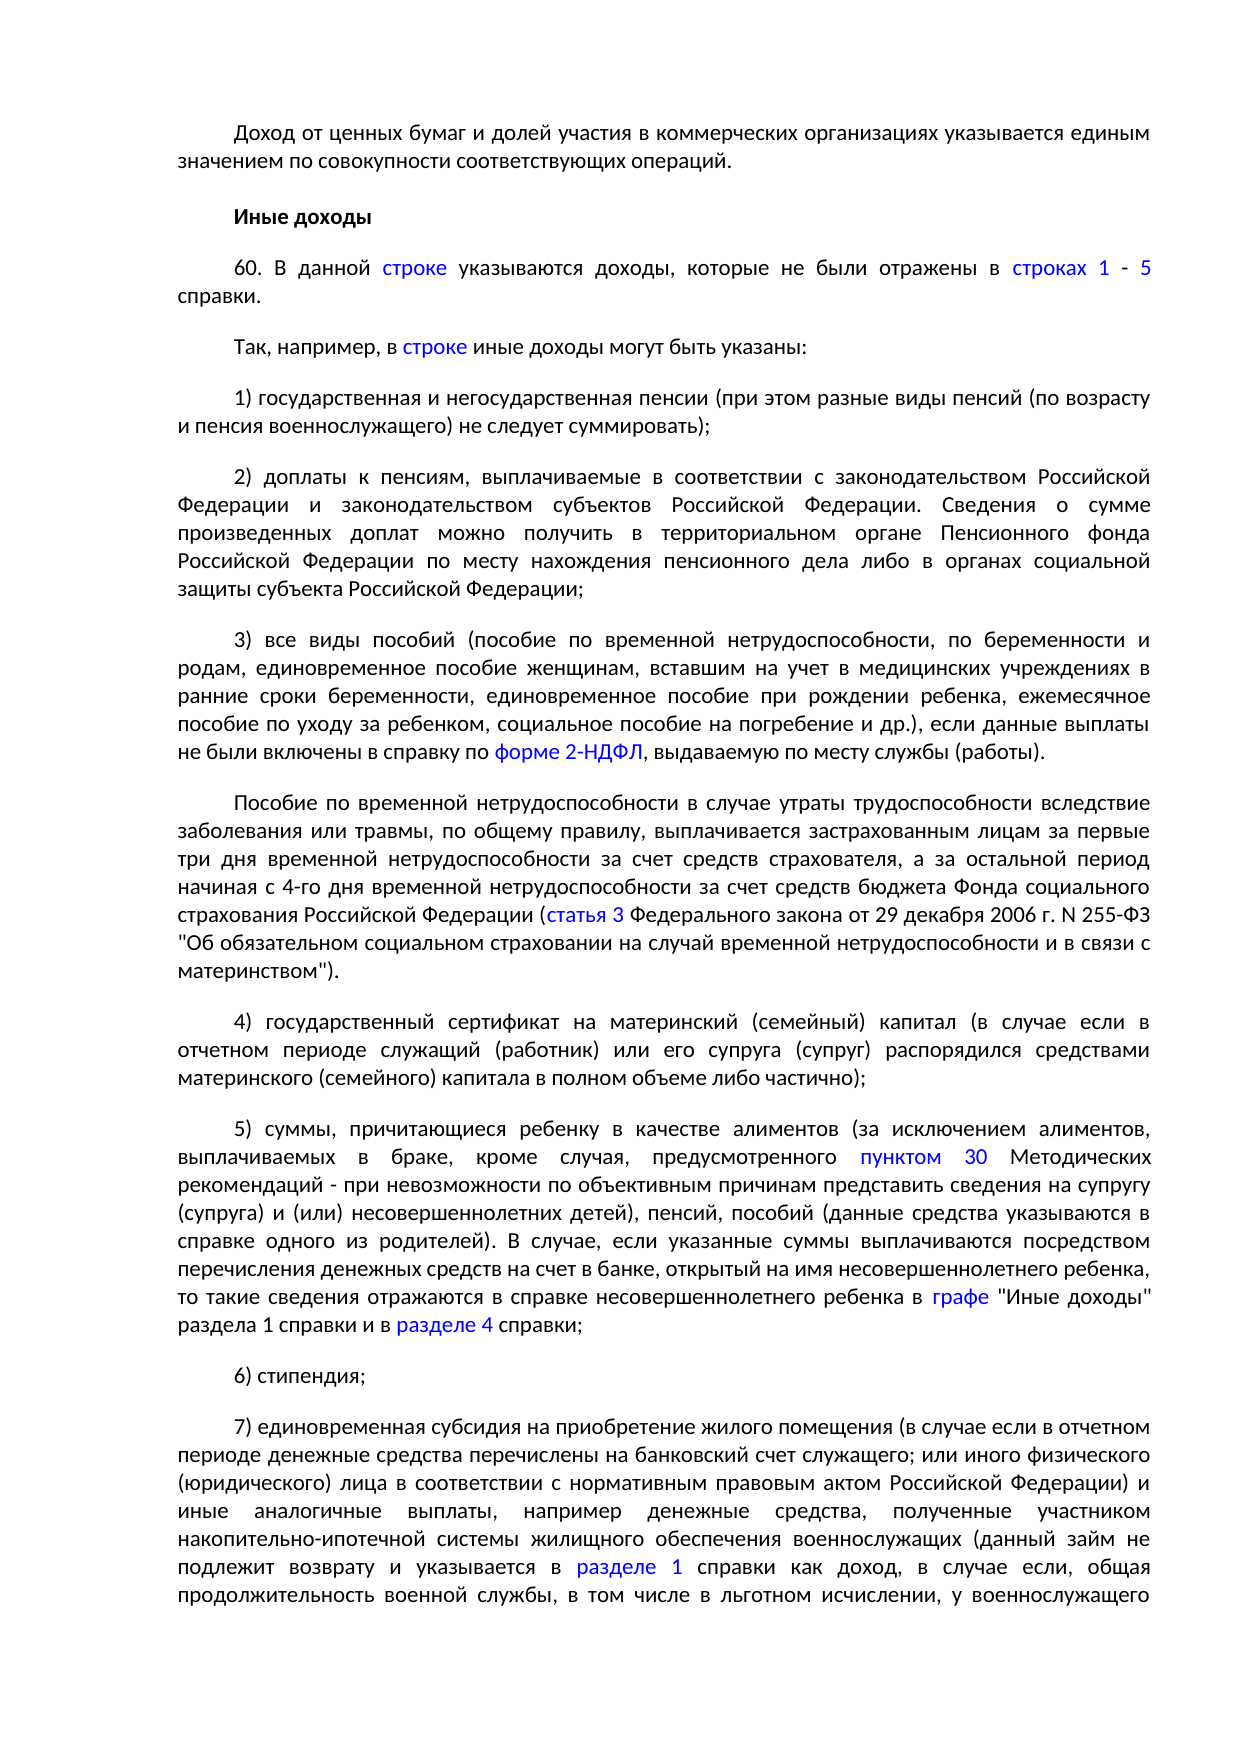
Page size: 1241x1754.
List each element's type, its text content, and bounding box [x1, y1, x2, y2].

text Пособие по временной нетрудоспособности в случае утраты трудоспособности вследствие заболевания или травмы, по общему правилу, выплачивается застрахованным лицам за первые три дня временной нетрудоспособности за счет средств страхователя, а за остальной период начиная с 4-го дня временной нетрудоспособности за счет средств бюджета Фонда социального страхования Российской Федерации (статья 3 Федерального закона от 29 декабря 2006 г. N 255-ФЗ "Об обязательном социальном страховании на случай временной нетрудоспособности и в связи с материнством"). [177, 788, 1152, 984]
text 5) суммы, причитающиеся ребенку в качестве алиментов (за исключением алиментов, выплачиваемых в браке, кроме случая, предусмотренного пунктом 30 Методических рекомендаций - при невозможности по объективным причинам представить сведения на супругу (супруга) и (или) несовершеннолетних детей), пенсий, пособий (данные средства указываются в справке одного из родителей). В случае, если указанные суммы выплачиваются посредством перечисления денежных средств на счет в банке, открытый на имя несовершеннолетнего ребенка, то такие сведения отражаются в справке несовершеннолетнего ребенка в графе "Иные доходы" раздела 1 справки и в разделе 4 справки; [177, 1114, 1152, 1338]
text 60. В данной строке указываются доходы, которые не были отражены в строках 1 - 5 справки. [177, 253, 1152, 309]
text 6) стипендия; [177, 1361, 1152, 1389]
text Доход от ценных бумаг и долей участия в коммерческих организациях указывается единым значением по совокупности соответствующих операций. [177, 118, 1152, 174]
text Так, например, в строке иные доходы могут быть указаны: [177, 332, 1152, 360]
title Иные доходы [177, 202, 1152, 230]
text 4) государственный сертификат на материнский (семейный) капитал (в случае если в отчетном периоде служащий (работник) или его супруга (супруг) распорядился средствами материнского (семейного) капитала в полном объеме либо частично); [177, 1007, 1152, 1091]
text 2) доплаты к пенсиям, выплачиваемые в соответствии с законодательством Российской Федерации и законодательством субъектов Российской Федерации. Сведения о сумме произведенных доплат можно получить в территориальном органе Пенсионного фонда Российской Федерации по месту нахождения пенсионного дела либо в органах социальной защиты субъекта Российской Федерации; [177, 462, 1152, 602]
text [177, 1412, 1152, 1608]
text 1) государственная и негосударственная пенсии (при этом разные виды пенсий (по возрасту и пенсия военнослужащего) не следует суммировать); [177, 383, 1152, 439]
text 3) все виды пособий (пособие по временной нетрудоспособности, по беременности и родам, единовременное пособие женщинам, вставшим на учет в медицинских учреждениях в ранние сроки беременности, единовременное пособие при рождении ребенка, ежемесячное пособие по уходу за ребенком, социальное пособие на погребение и др.), если данные выплаты не были включены в справку по форме 2-НДФЛ, выдаваемую по месту службы (работы). [177, 625, 1152, 765]
